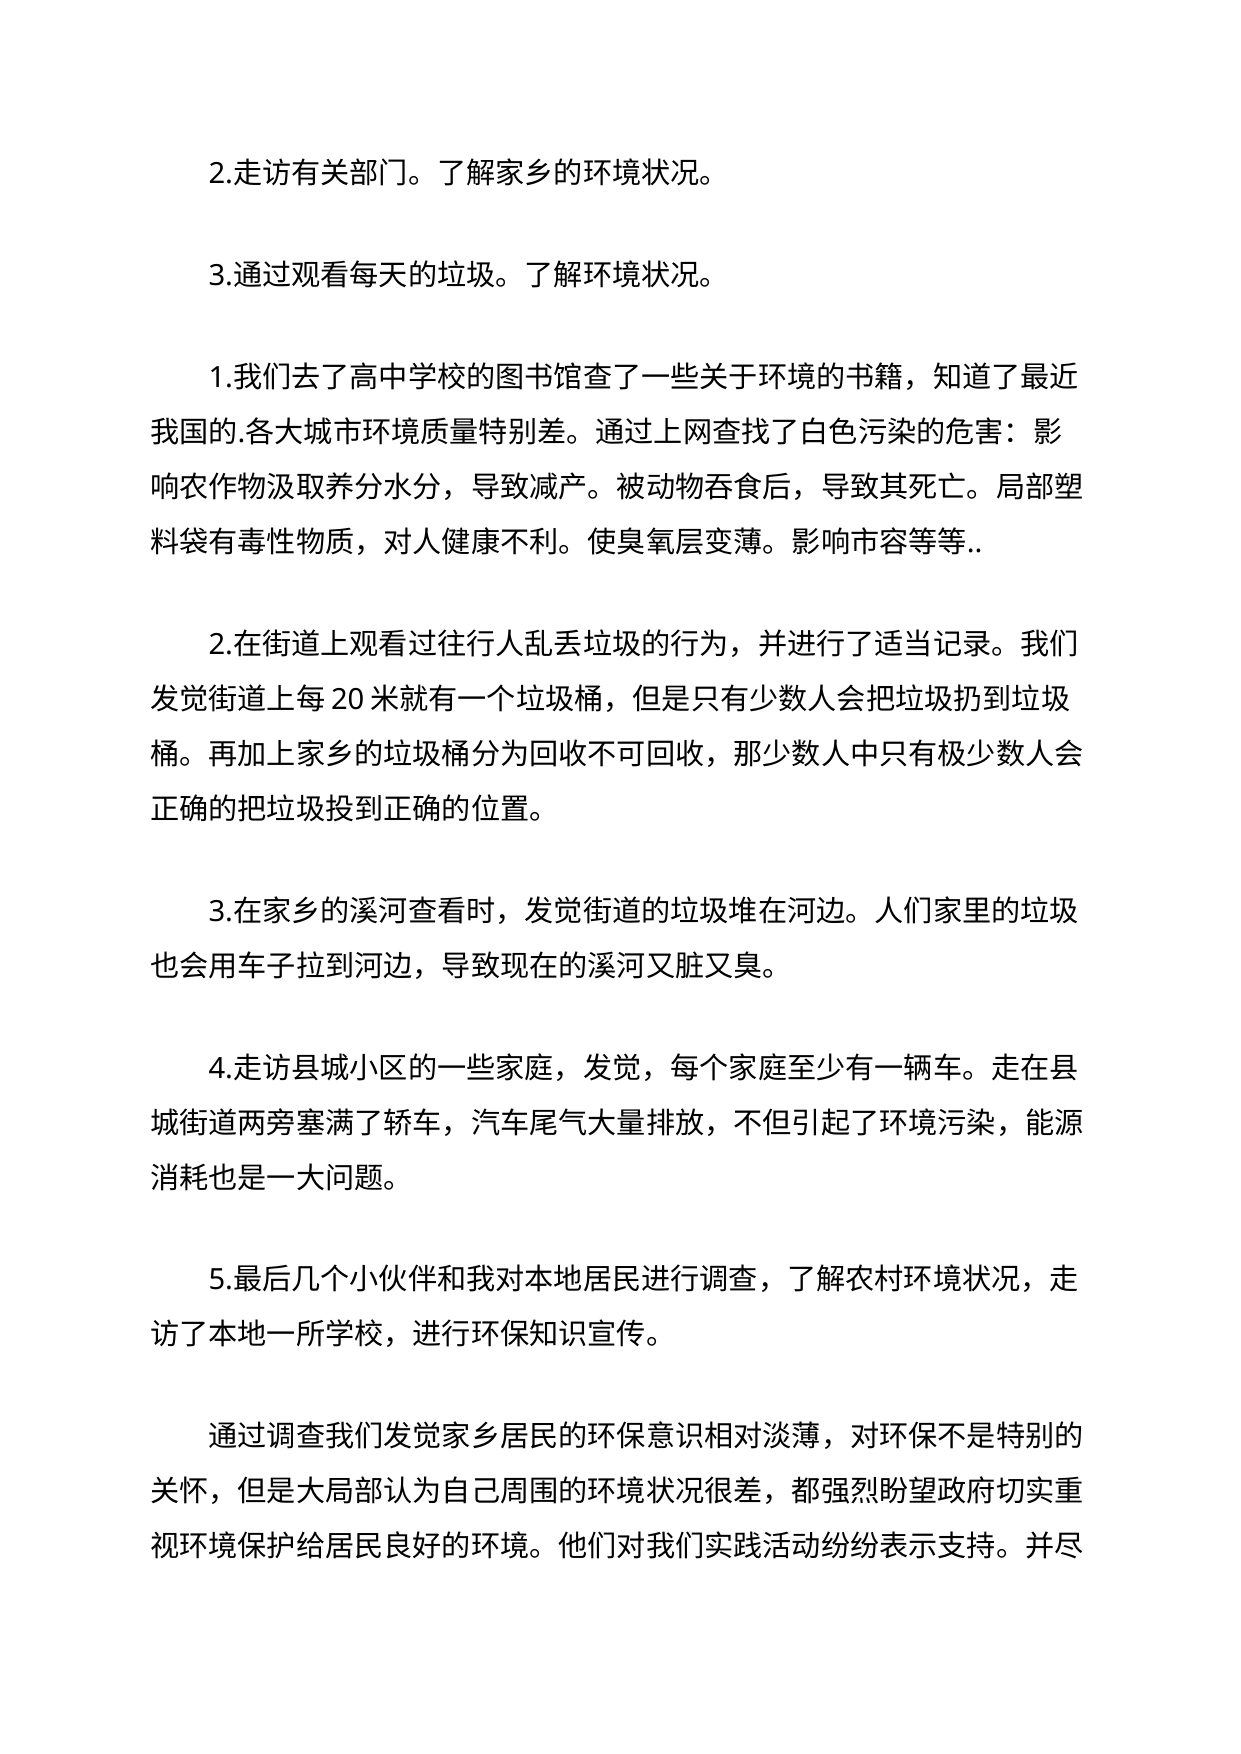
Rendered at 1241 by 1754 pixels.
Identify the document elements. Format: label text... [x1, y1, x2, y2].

text 3.在家乡的溪河查看时，发觉街道的垃圾堆在河边。人们家里的垃圾也会用车子拉到河边，导致现在的溪河又脏又臭。 [150, 887, 1090, 985]
text 3.通过观看每天的垃圾。了解环境状况。 [150, 252, 1090, 294]
text 2.在街道上观看过往行人乱丢垃圾的行为，并进行了适当记录。我们发觉街道上每20米就有一个垃圾桶，但是只有少数人会把垃圾扔到垃圾桶。再加上家乡的垃圾桶分为回收不可回收，那少数人中只有极少数人会正确的把垃圾投到正确的位置。 [150, 621, 1090, 828]
text 5.最后几个小伙伴和我对本地居民进行调查，了解农村环境状况，走访了本地一所学校，进行环保知识宣传。 [150, 1256, 1090, 1353]
text 2.走访有关部门。了解家乡的环境状况。 [150, 150, 1090, 192]
text 4.走访县城小区的一些家庭，发觉，每个家庭至少有一辆车。走在县城街道两旁塞满了轿车，汽车尾气大量排放，不但引起了环境污染，能源消耗也是一大问题。 [150, 1044, 1090, 1196]
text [150, 1413, 1090, 1565]
text 1.我们去了高中学校的图书馆查了一些关于环境的书籍，知道了最近我国的.各大城市环境质量特别差。通过上网查找了白色污染的危害：影响农作物汲取养分水分，导致减产。被动物吞食后，导致其死亡。局部塑料袋有毒性物质，对人健康不利。使臭氧层变薄。影响市容等等.. [150, 354, 1090, 561]
